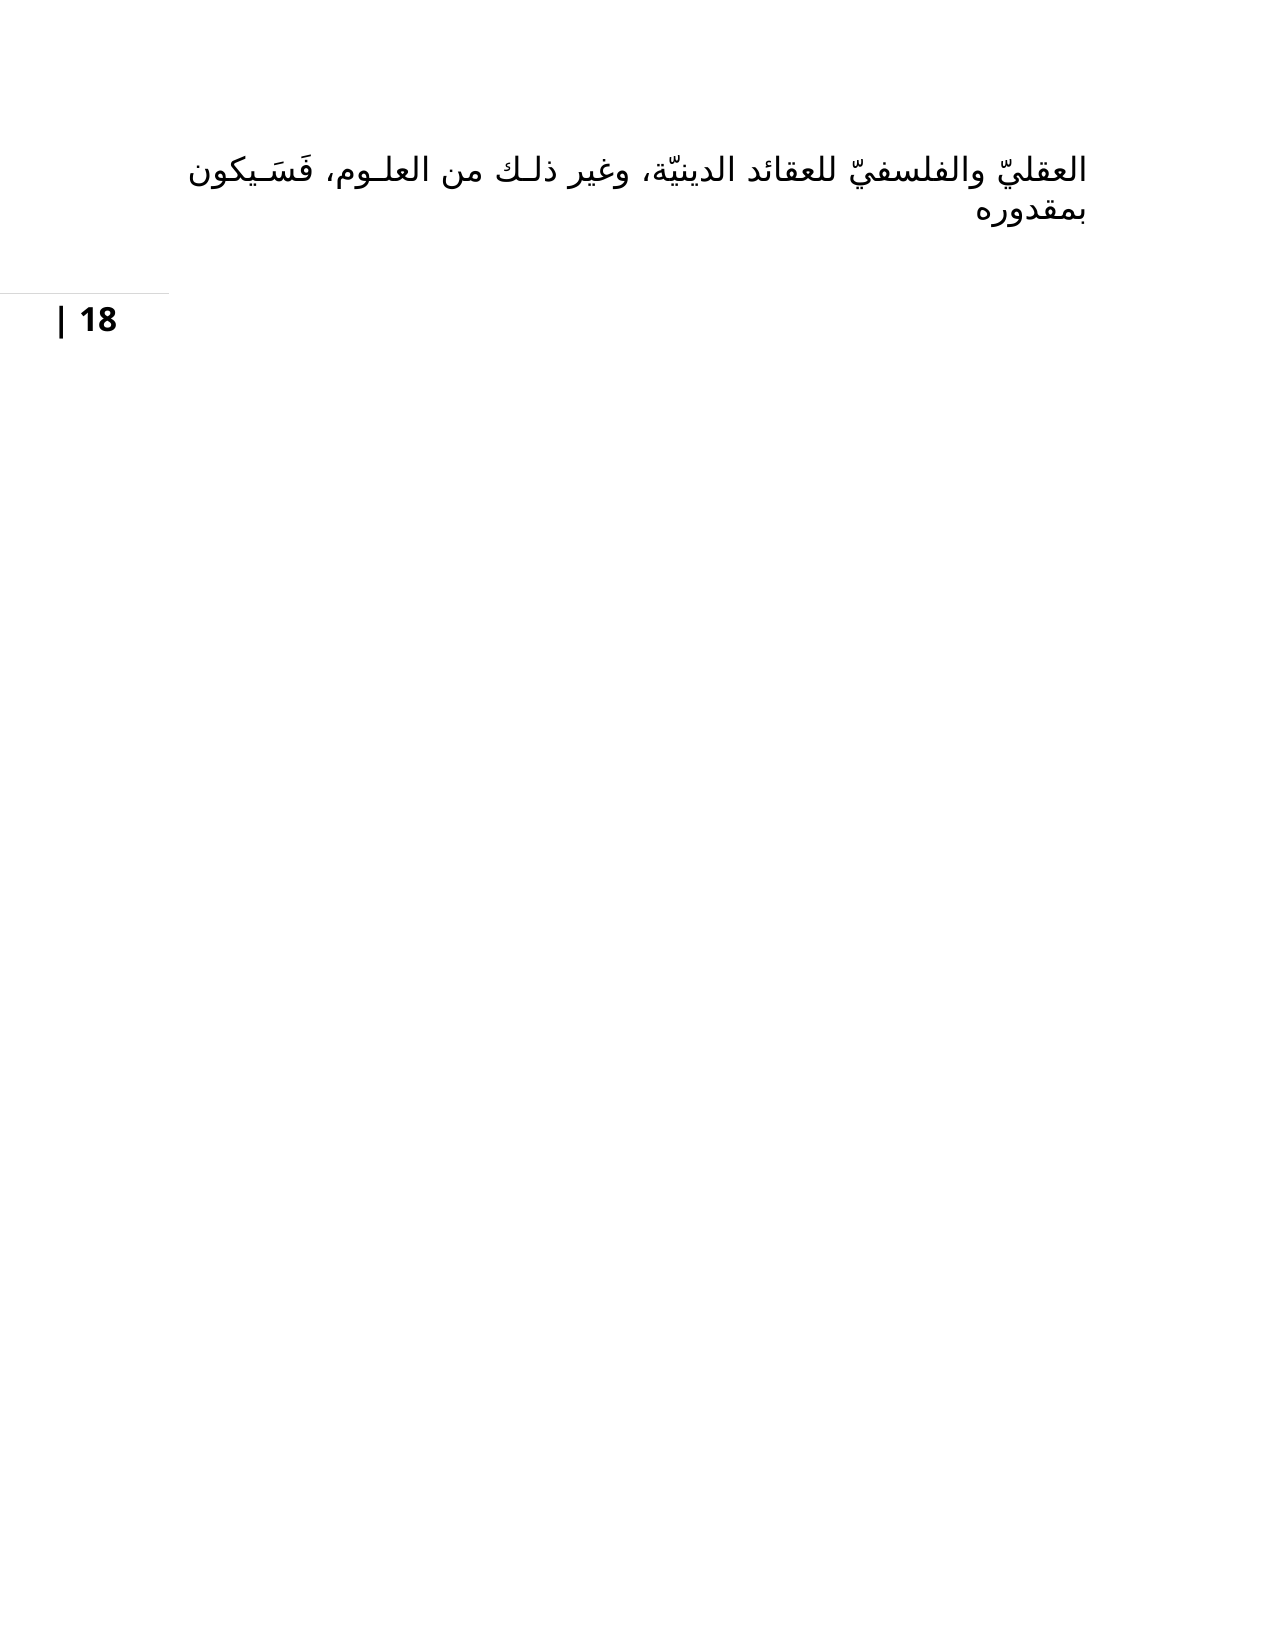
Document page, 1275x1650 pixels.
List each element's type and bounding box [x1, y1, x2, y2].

text [187, 150, 1087, 228]
